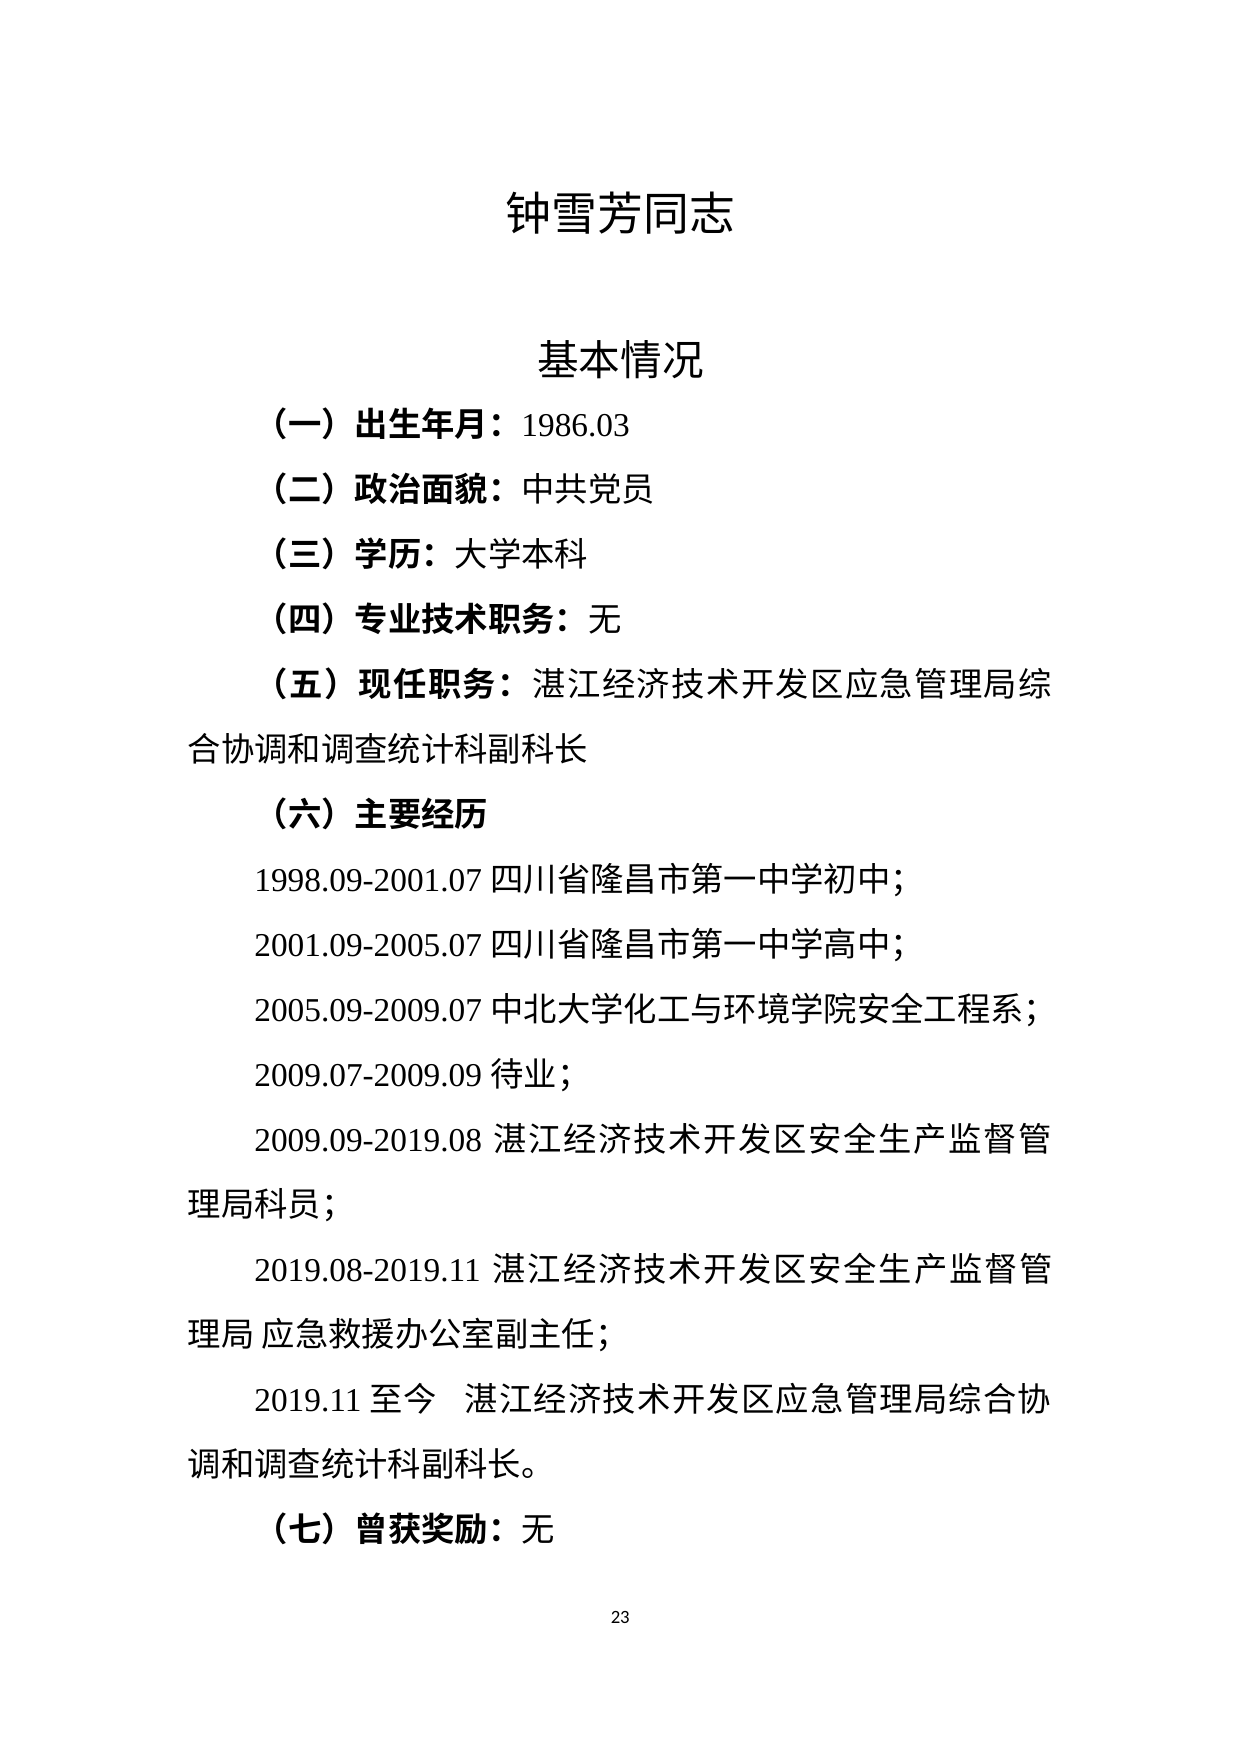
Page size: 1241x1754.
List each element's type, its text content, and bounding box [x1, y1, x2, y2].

text 1998.09-2001.07 四川省隆昌市第一中学初中； [187, 844, 1053, 909]
text （六）主要经历 [187, 779, 1053, 844]
text 2001.09-2005.07 四川省隆昌市第一中学高中； [187, 909, 1053, 974]
text 2005.09-2009.07 中北大学化工与环境学院安全工程系； [187, 974, 1053, 1039]
text 基本情况 [187, 324, 1053, 389]
text （三）学历：大学本科 [187, 519, 1053, 584]
text 2009.09-2019.08 湛江经济技术开发区安全生产监督管理局科员； [187, 1104, 1053, 1234]
text 钟雪芳同志 [187, 162, 1053, 259]
text （五）现任职务：湛江经济技术开发区应急管理局综合协调和调查统计科副科长 [187, 649, 1053, 779]
text （七）曾获奖励：无 [187, 1494, 1053, 1559]
text （四）专业技术职务：无 [187, 584, 1053, 649]
text （二）政治面貌：中共党员 [187, 454, 1053, 519]
text 2019.08-2019.11 湛江经济技术开发区安全生产监督管理局 应急救援办公室副主任； [187, 1234, 1053, 1364]
text 2009.07-2009.09 待业； [187, 1039, 1053, 1104]
text 2019.11至今 湛江经济技术开发区应急管理局综合协调和调查统计科副科长。 [187, 1364, 1053, 1494]
text （一）出生年月：1986.03 [187, 389, 1053, 454]
